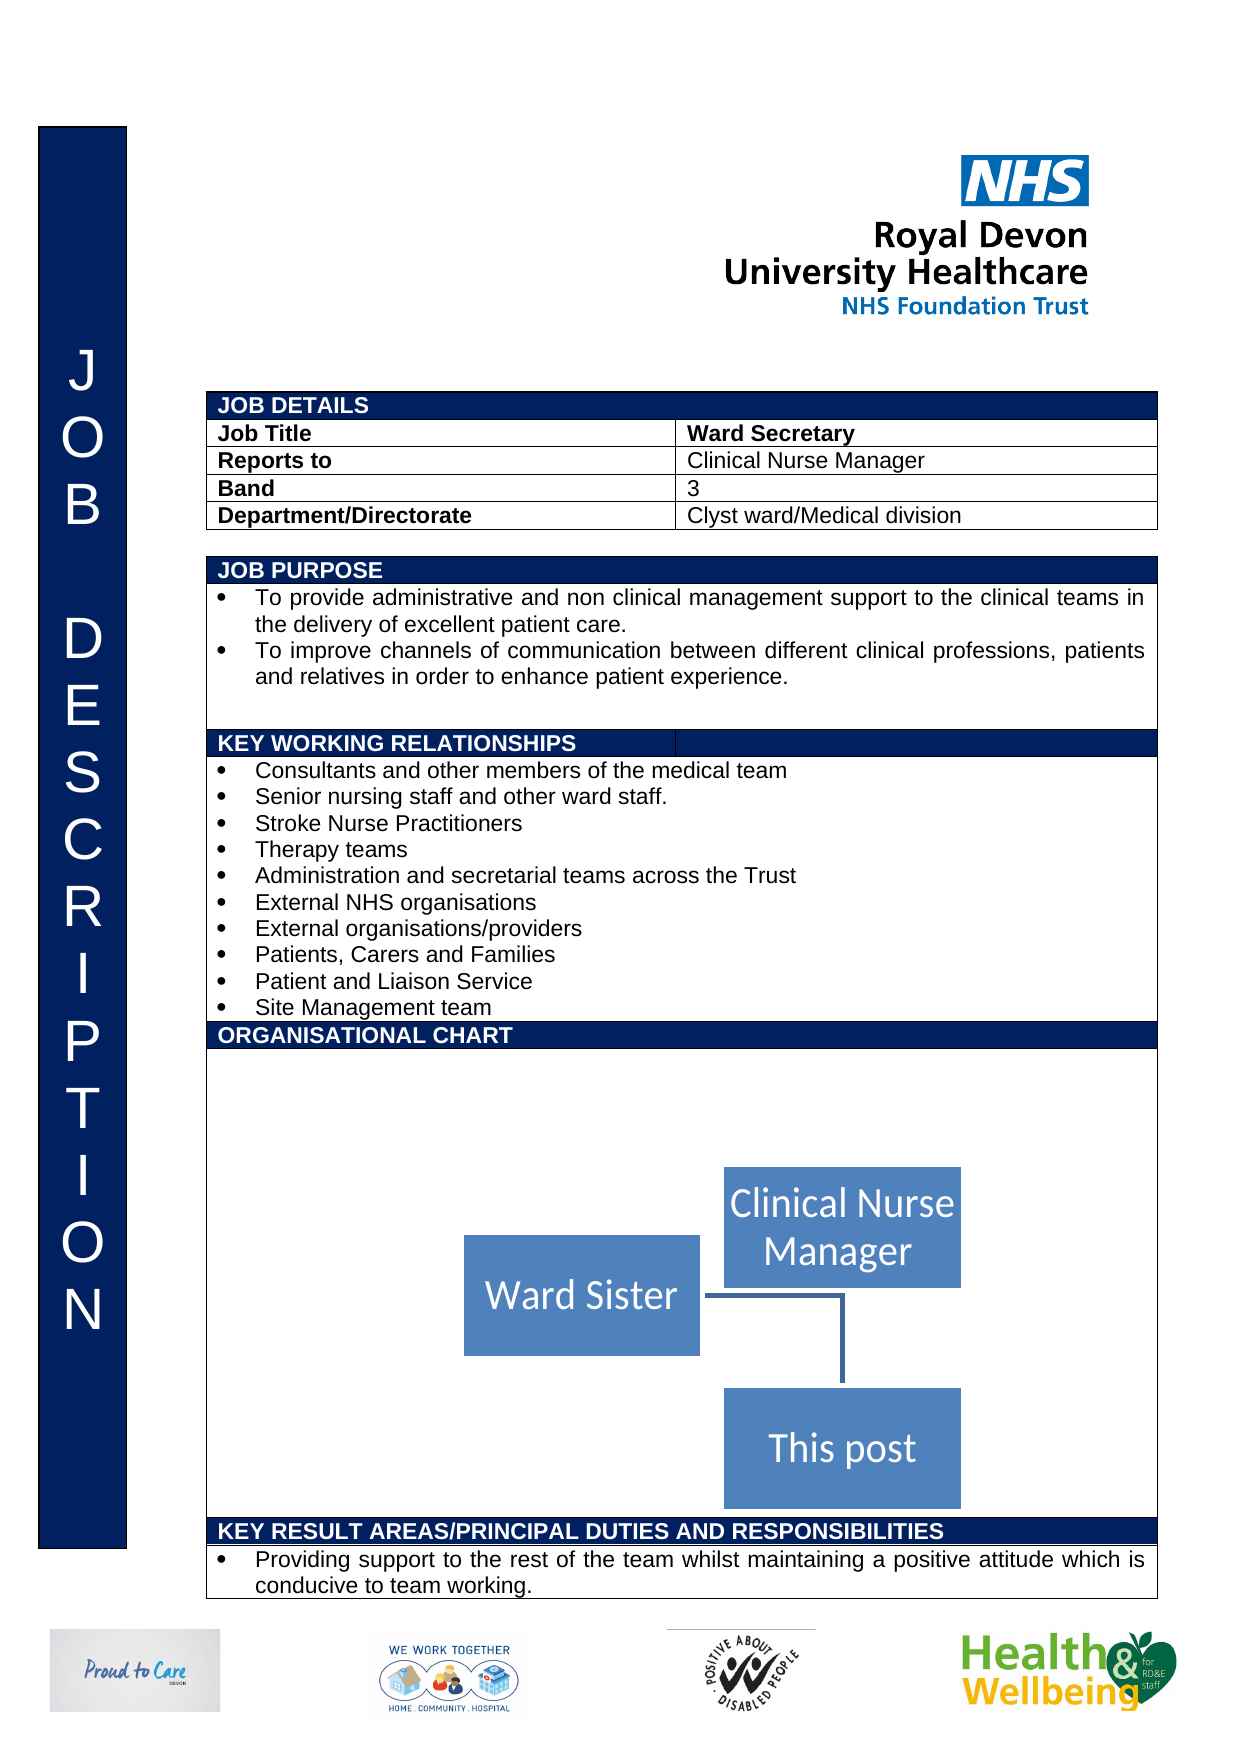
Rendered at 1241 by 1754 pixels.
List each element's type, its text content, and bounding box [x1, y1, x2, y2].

table_cell KEY RESULT AREAS/PRINCIPAL DUTIES AND RESPONSIBILITIES [207, 1518, 1157, 1544]
table_cell Clinical Nurse Manager [676, 447, 1157, 474]
picture [361, 1629, 534, 1724]
picture [723, 153, 1091, 316]
table_cell ORGANISATIONAL CHART [207, 1022, 1157, 1048]
table_cell 3 [676, 475, 1157, 501]
table_cell To provide administrative and non clinical management support to the clinical teams in the delivery of excellent patient care. To improve channels of communication between different clinical professions, patients and relatives in order to enhance patient experience. [207, 584, 1157, 728]
table_cell Clyst ward/Medical division [676, 502, 1157, 528]
table_cell [207, 1049, 1157, 1517]
picture [48, 1629, 221, 1711]
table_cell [207, 1546, 1157, 1598]
table_cell Reports to [207, 447, 675, 474]
table_cell Job Title [207, 420, 675, 446]
table_header JOB DETAILS [207, 393, 1157, 419]
table_header JOB PURPOSE [207, 557, 1157, 583]
table_cell Band [207, 475, 675, 501]
table_cell Consultants and other members of the medical team Senior nursing staff and other ward staff. Stroke Nurse Practitioners Therapy teams Administration and secretarial teams across the Trust External NHS organisations External organisations/providers Patients, Carers and Families Patient and Liaison Service Site Management team [207, 757, 1157, 1021]
table_cell KEY WORKING RELATIONSHIPS [207, 730, 675, 756]
picture [665, 1629, 816, 1714]
table_cell Department/Directorate [207, 502, 675, 528]
table_cell [676, 730, 1157, 756]
table_cell Ward Secretary [676, 420, 1157, 446]
